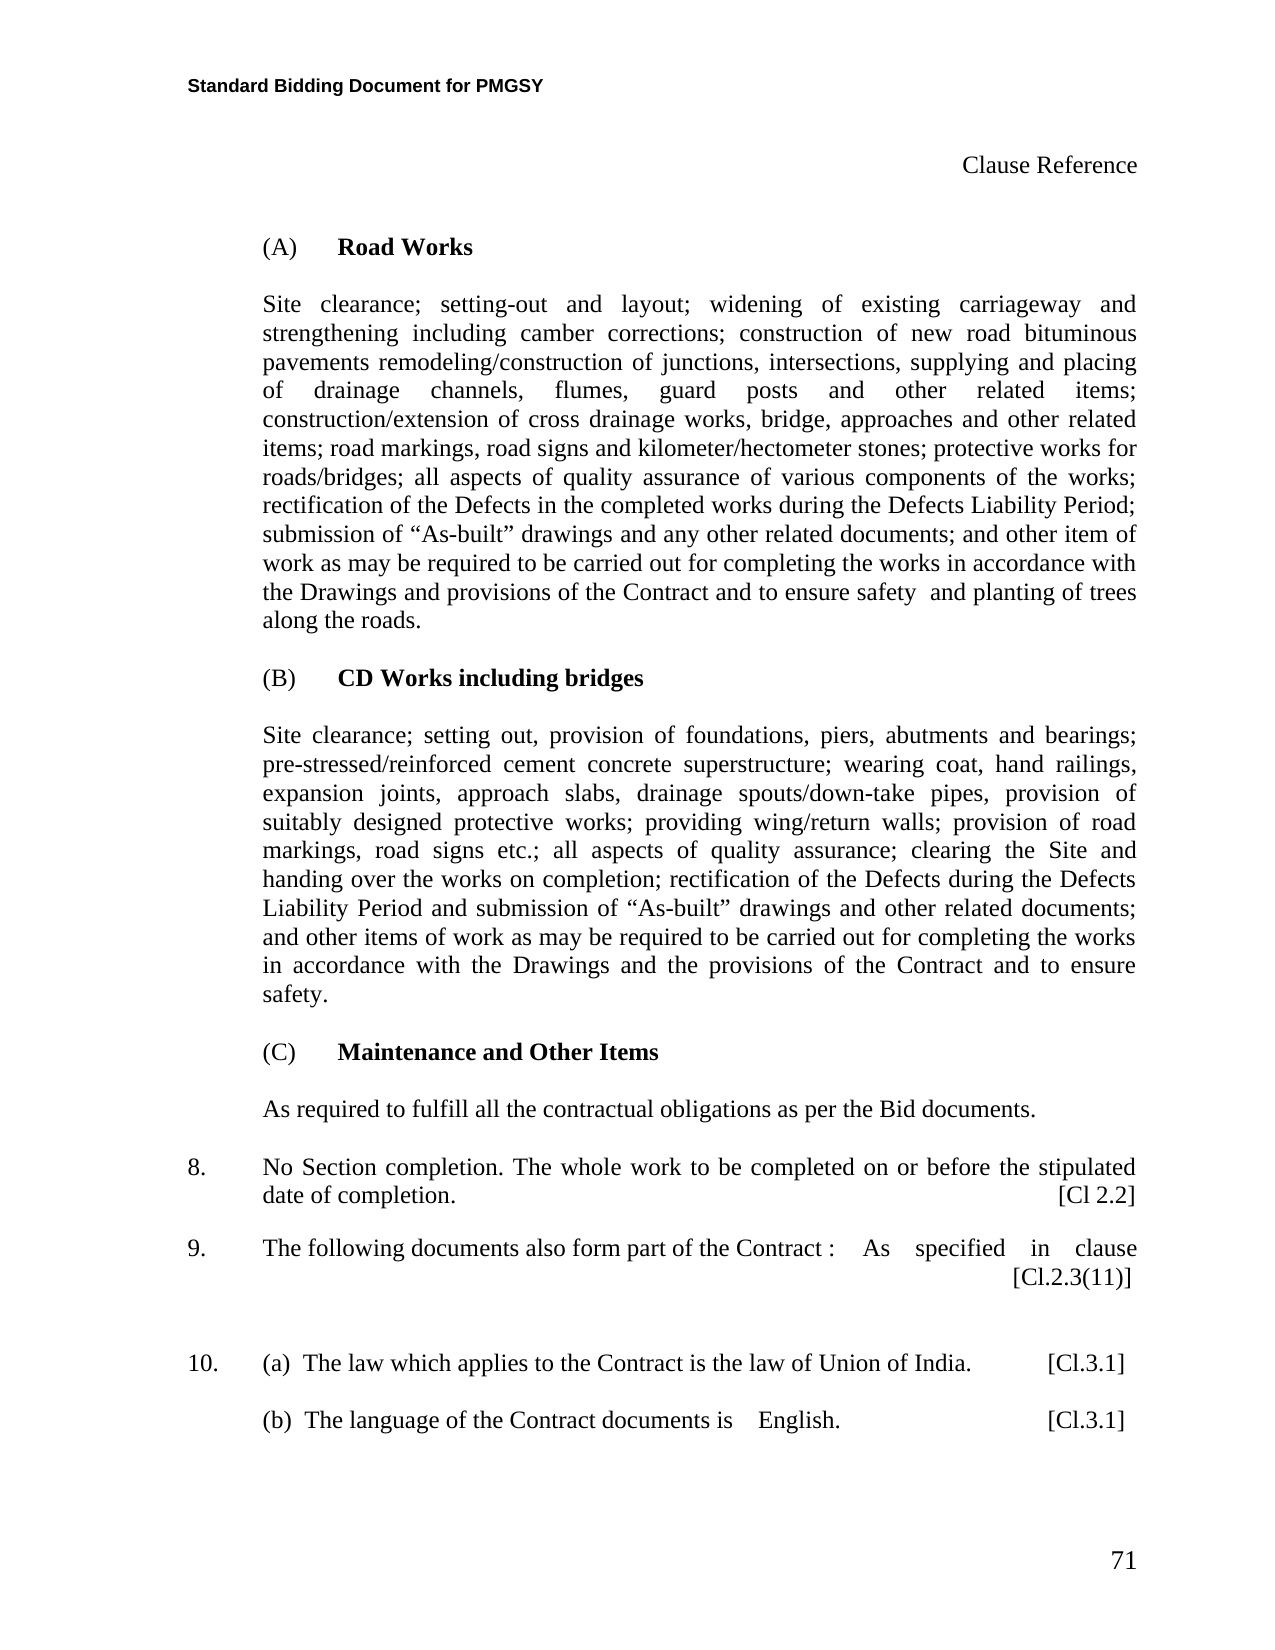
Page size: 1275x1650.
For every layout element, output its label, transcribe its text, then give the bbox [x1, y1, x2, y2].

text 10. (a) The law which applies to the Contract is the law of Union of India. [Cl.3.1] [187, 1348, 1137, 1377]
text (C) Maintenance and Other Items [187, 1037, 1137, 1065]
text Clause Reference [187, 150, 1137, 179]
text As required to fulfill all the contractual obligations as per the Bid documents. [262, 1094, 1137, 1123]
text (B) CD Works including bridges [187, 663, 1137, 692]
text Site clearance; setting out, provision of foundations, piers, abutments and bearings; pre-stressed/reinforced cement concrete superstructure; wearing coat, hand railings, expansion joints, approach slabs, drainage spouts/down-take pipes, provision of suitably designed protective works; providing wing/return walls; provision of road markings, road signs etc.; all aspects of quality assurance; clearing the Site and handing over the works on completion; rectification of the Defects during the Defects Liability Period and submission of “As-built” drawings and other related documents; and other items of work as may be required to be carried out for completing the works in accordance with the Drawings and the provisions of the Contract and to ensure safety. [262, 720, 1137, 1008]
text (b) The language of the Contract documents is English. [Cl.3.1] [187, 1406, 1137, 1434]
text 9. The following documents also form part of the Contract : As specified in clause [Cl.2.3(11)] [187, 1233, 1137, 1291]
text 8. No Section completion. The whole work to be completed on or before the stipulated date of completion. [Cl 2.2] [187, 1152, 1137, 1209]
text (A) Road Works [187, 232, 1137, 260]
text Site clearance; setting-out and layout; widening of existing carriageway and strengthening including camber corrections; construction of new road bituminous pavements remodeling/construction of junctions, intersections, supplying and placing of drainage channels, flumes, guard posts and other related items; construction/extension of cross drainage works, bridge, approaches and other related items; road markings, road signs and kilometer/hectometer stones; protective works for roads/bridges; all aspects of quality assurance of various components of the works; rectification of the Defects in the completed works during the Defects Liability Period; submission of “As-built” drawings and any other related documents; and other item of work as may be required to be carried out for completing the works in accordance with the Drawings and provisions of the Contract and to ensure safety and planting of trees along the roads. [262, 289, 1137, 634]
